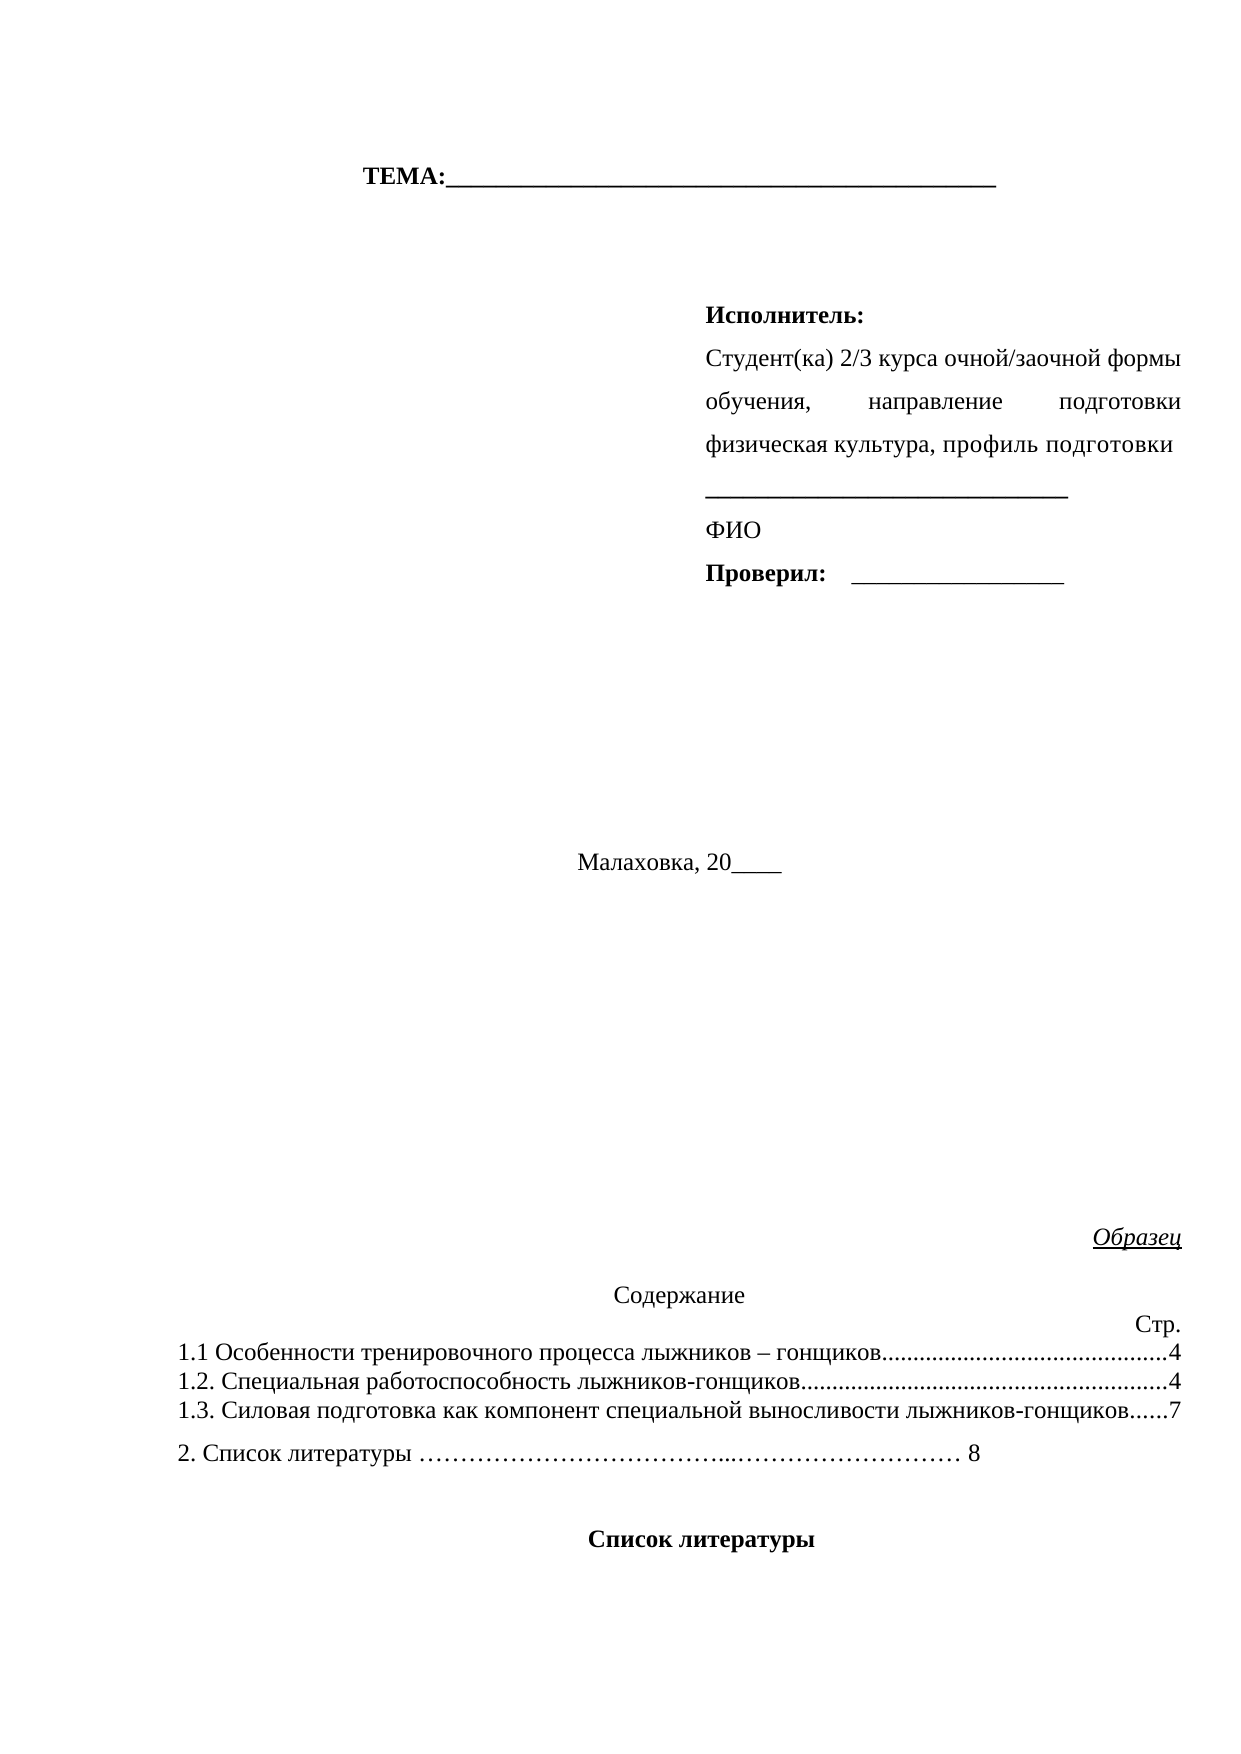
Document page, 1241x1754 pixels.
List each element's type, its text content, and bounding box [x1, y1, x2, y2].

text Малаховка, 20____ [177, 847, 1181, 876]
text ТЕМА:____________________________________________ [177, 161, 1181, 191]
table_header Исполнитель: Студент(ка) 2/3 курса очной/заочной формы обучения, направление подготовки физическая культура, профиль подготовки _____________________________ ФИО Проверил: _________________ [695, 300, 1181, 645]
text Содержание [177, 1280, 1181, 1309]
text 1.2. Специальная работоспособность лыжников-гонщиков 4 [177, 1366, 1181, 1395]
text Список литературы [177, 1524, 1181, 1553]
text Образец [177, 1222, 1181, 1251]
text 2. Список литературы ………………………………...……………………… 8 [177, 1438, 1181, 1467]
text 1.1 Особенности тренировочного процесса лыжников – гонщиков 4 [177, 1337, 1181, 1366]
text Стр. [177, 1309, 1181, 1337]
